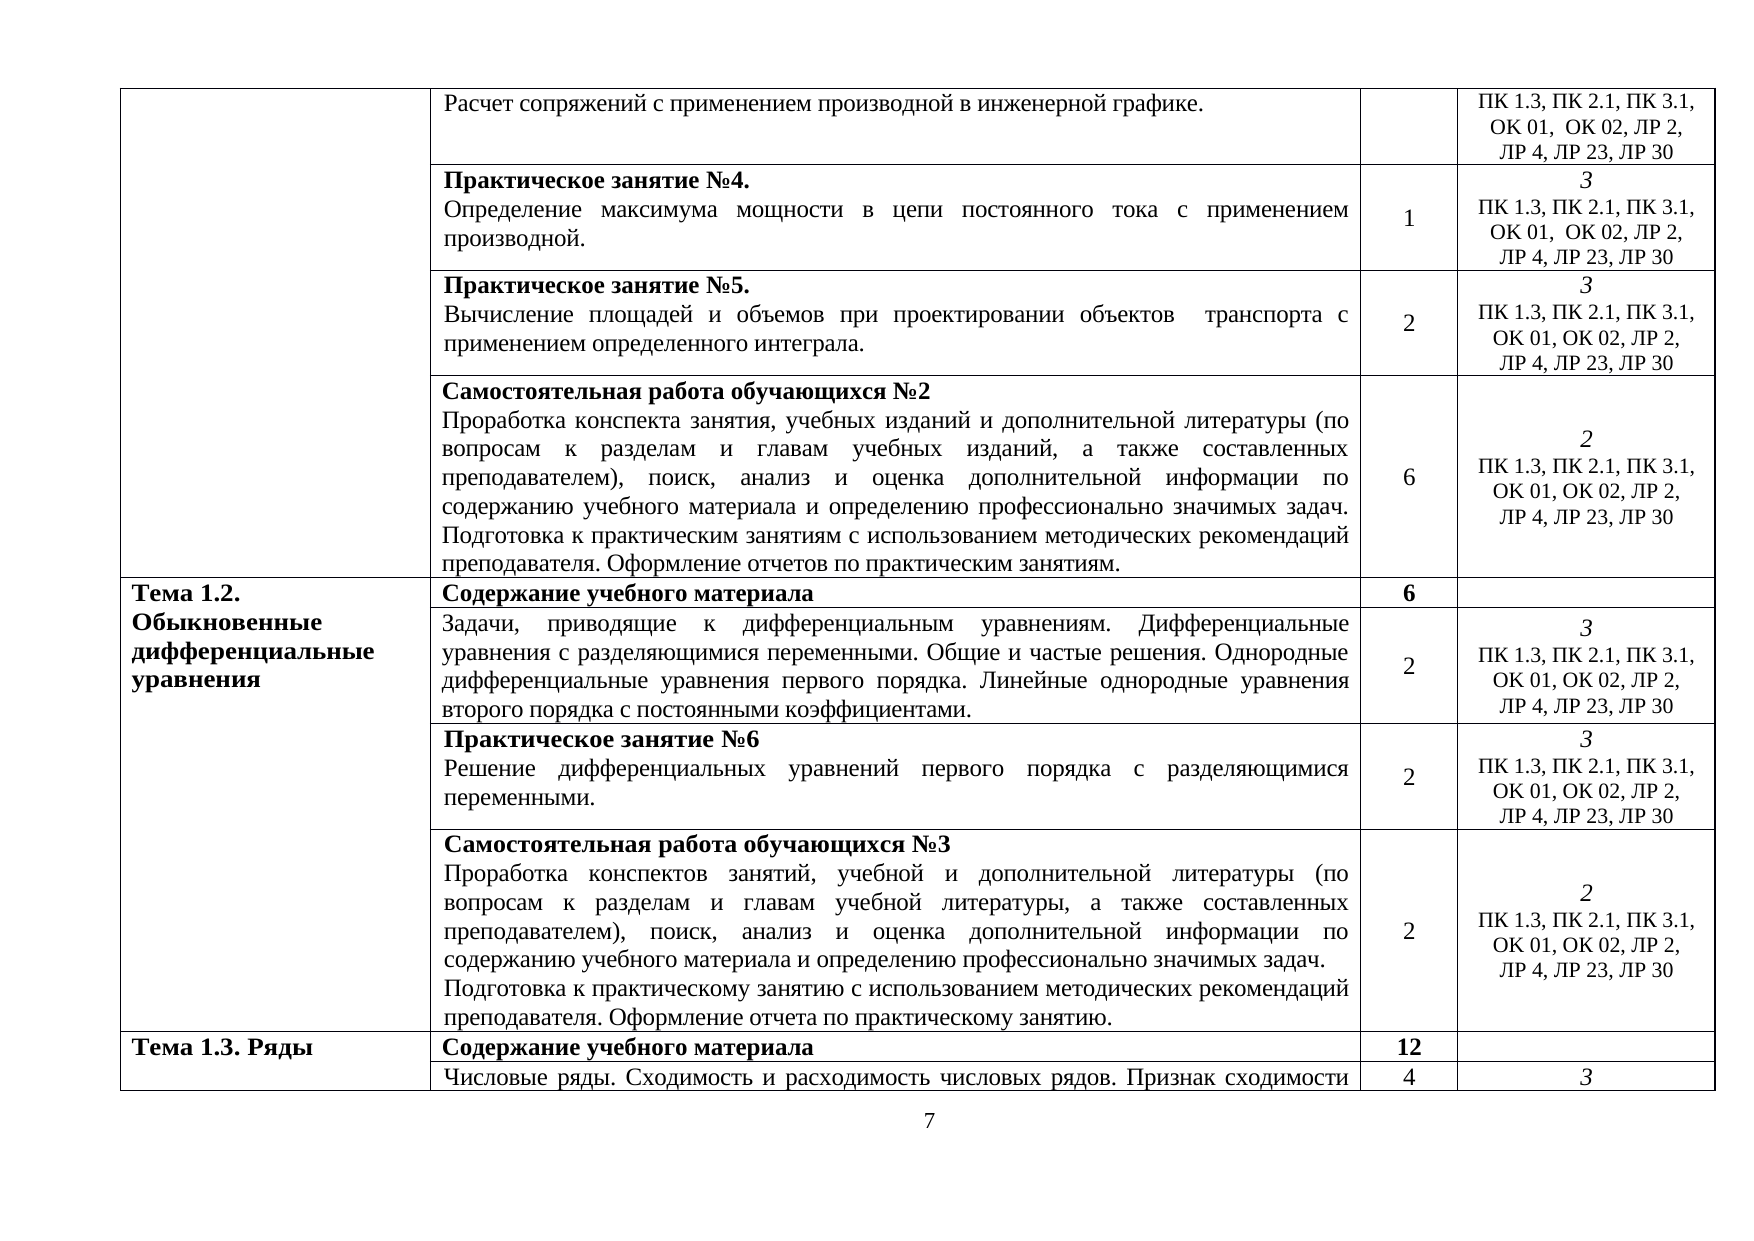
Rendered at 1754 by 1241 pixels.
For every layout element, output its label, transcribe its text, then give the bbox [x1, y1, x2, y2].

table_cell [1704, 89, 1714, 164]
table_cell 2 ПК 1.3, ПК 2.1, ПК 3.1, OK 01, ОК 02, ЛР 2, ЛР 4, ЛР 23, ЛР 30 [1458, 830, 1714, 1031]
table_cell 3 ПК 1.3, ПК 2.1, ПК 3.1, OK 01, ОК 02, ЛР 2, ЛР 4, ЛР 23, ЛР 30 [1458, 608, 1714, 723]
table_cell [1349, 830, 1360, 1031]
table_cell 2 [1361, 830, 1457, 1031]
table_cell [1458, 578, 1469, 607]
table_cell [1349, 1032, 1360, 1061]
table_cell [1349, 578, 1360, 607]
table_cell [1704, 578, 1714, 607]
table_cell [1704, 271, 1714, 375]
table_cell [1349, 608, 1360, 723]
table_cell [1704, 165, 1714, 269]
table_cell [1704, 1032, 1714, 1061]
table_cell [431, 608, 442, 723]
table_cell Практическое занятие №6 Решение дифференциальных уравнений первого порядка с разделяющимися переменными. [431, 724, 1360, 828]
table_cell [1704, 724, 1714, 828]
table_cell 2 [1361, 608, 1457, 723]
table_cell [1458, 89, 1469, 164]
table_cell 2 [1361, 724, 1457, 828]
table_cell Тема 1.2. Обыкновенные дифференциальные уравнения [121, 578, 430, 1031]
table_cell Практическое занятие №5. Вычисление площадей и объемов при проектировании объектов транспорта с применением определенного интеграла. [431, 271, 1360, 375]
table_cell 1 [1361, 165, 1457, 269]
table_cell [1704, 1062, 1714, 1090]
table_cell Практическое занятие №3. Расчет сопряжений с применением производной в инженерной графике. [431, 89, 1360, 164]
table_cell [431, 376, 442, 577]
table_cell 2 ПК 1.3, ПК 2.1, ПК 3.1, OK 01, ОК 02, ЛР 2, ЛР 4, ЛР 23, ЛР 30 [1458, 376, 1714, 577]
table_cell Практическое занятие №4. Определение максимума мощности в цепи постоянного тока с применением производной. [431, 165, 1360, 269]
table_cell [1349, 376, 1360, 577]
table_cell Тема 1.3. Ряды [121, 1032, 430, 1090]
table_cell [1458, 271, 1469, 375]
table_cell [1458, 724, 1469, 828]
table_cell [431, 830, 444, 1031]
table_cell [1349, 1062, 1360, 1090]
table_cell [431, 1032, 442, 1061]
table_cell [1458, 1032, 1469, 1061]
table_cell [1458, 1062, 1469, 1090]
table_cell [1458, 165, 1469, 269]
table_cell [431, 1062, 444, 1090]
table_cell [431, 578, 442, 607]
table_cell 1 [1361, 89, 1457, 164]
table_cell 6 [1361, 376, 1457, 577]
table_cell 2 [1361, 271, 1457, 375]
